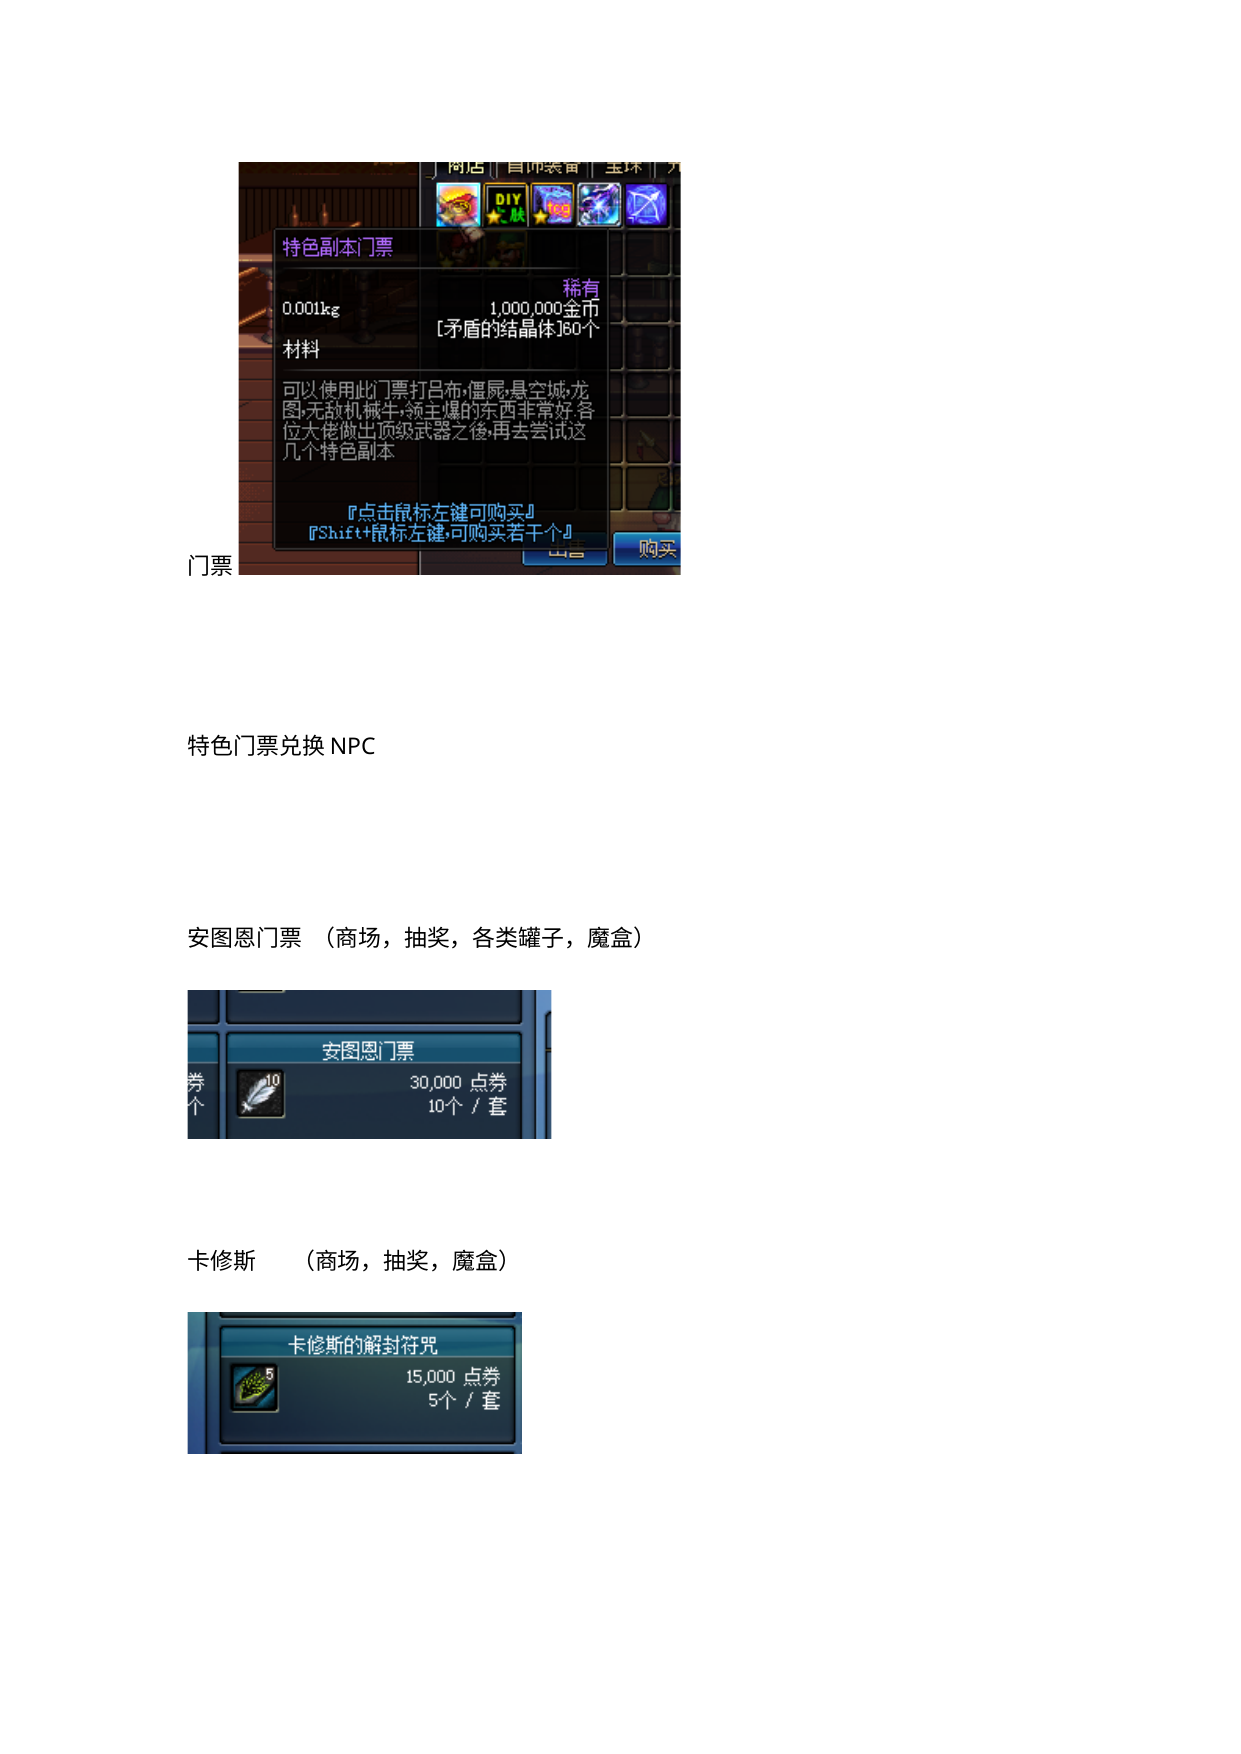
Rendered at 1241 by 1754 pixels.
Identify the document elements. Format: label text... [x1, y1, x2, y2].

text 卡修斯 （商场，抽奖，魔盒） [187, 1227, 1053, 1292]
text 安图恩门票 （商场，抽奖，各类罐子，魔盒） [187, 904, 1053, 969]
picture [187, 990, 552, 1139]
text 特色门票兑换NPC [187, 712, 1053, 777]
picture [187, 1312, 522, 1454]
picture [238, 162, 681, 575]
